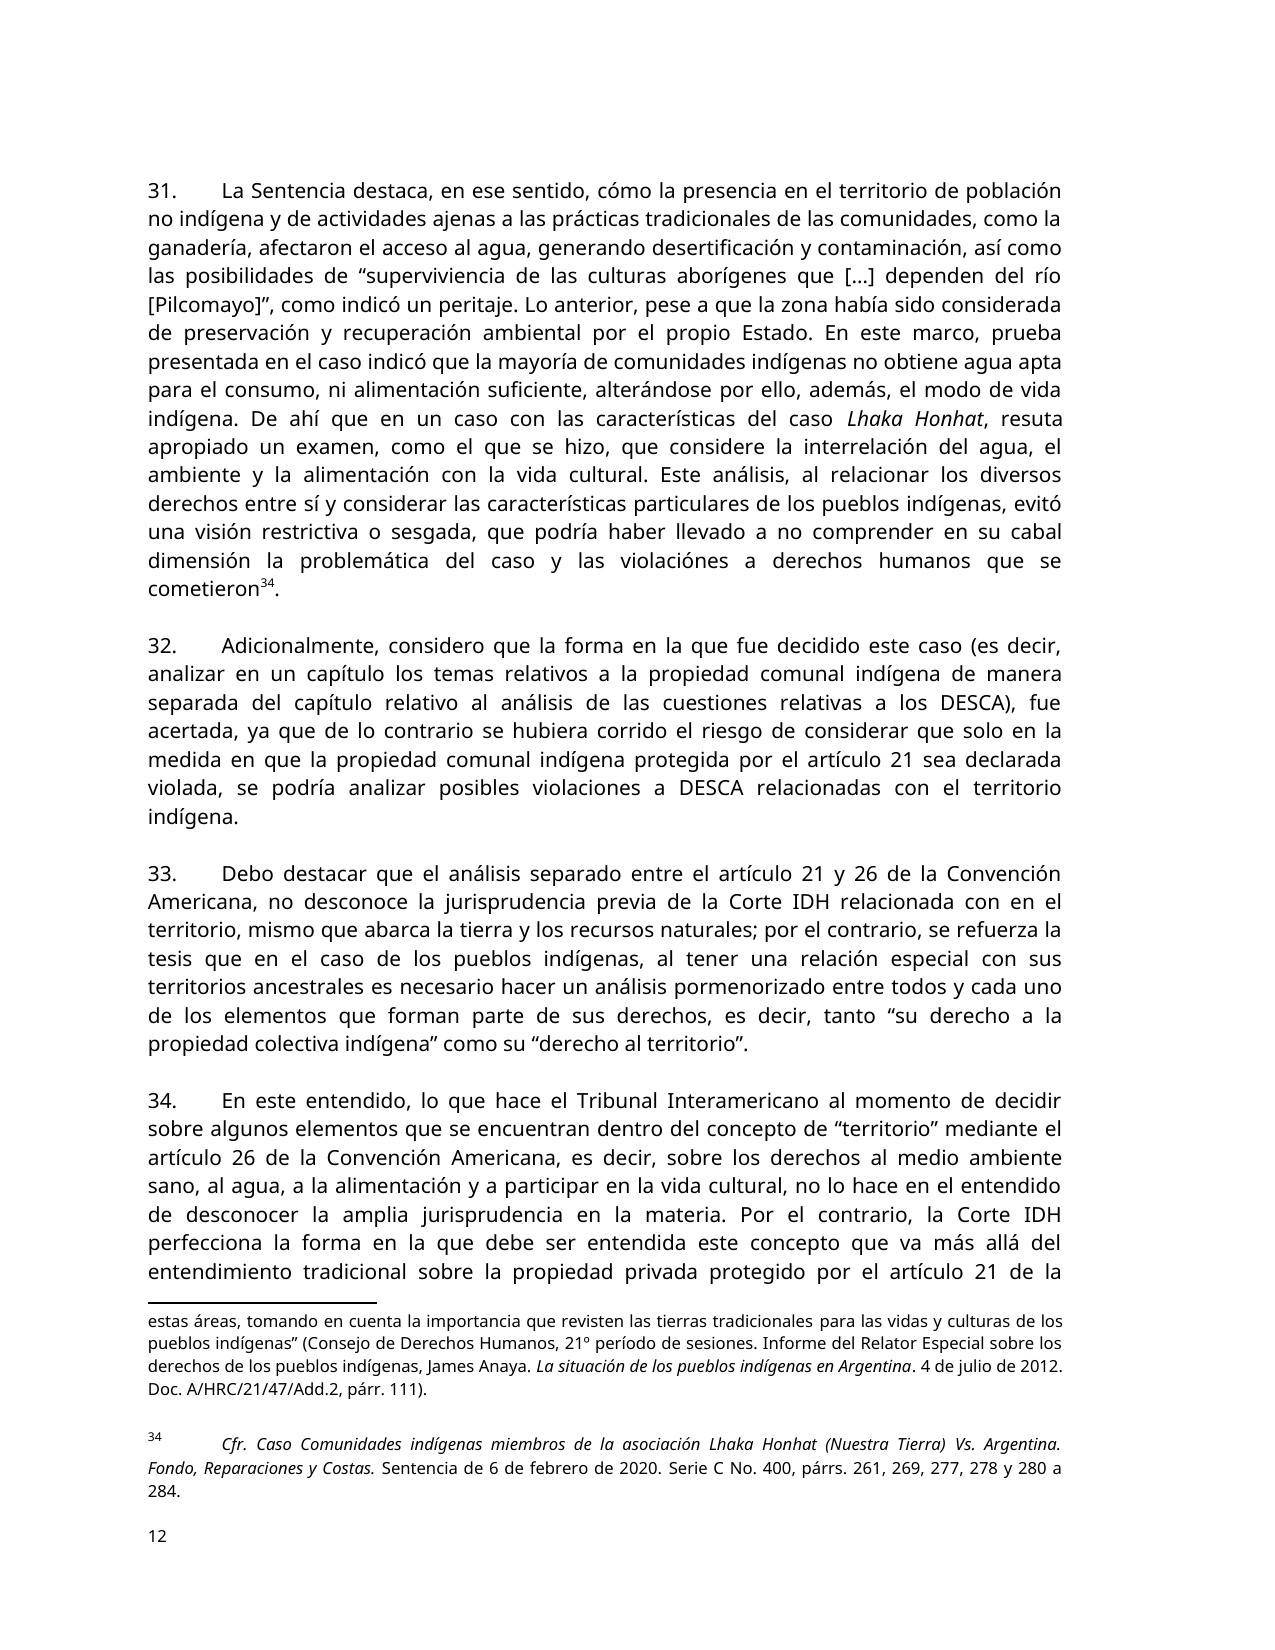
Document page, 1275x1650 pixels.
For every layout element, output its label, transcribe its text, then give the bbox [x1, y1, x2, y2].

list 32. Adicionalmente, considero que la forma en la que fue decidido este caso (es decir, analizar en un capítulo los temas relativos a la propiedad comunal indígena de manera separada del capítulo relativo al análisis de las cuestiones relativas a los DESCA), fue acertada, ya que de lo contrario se hubiera corrido el riesgo de considerar que solo en la medida en que la propiedad comunal indígena protegida por el artículo 21 sea declarada violada, se podría analizar posibles violaciones a DESCA relacionadas con el territorio indígena. [148, 631, 1063, 830]
list 33. Debo destacar que el análisis separado entre el artículo 21 y 26 de la Convención Americana, no desconoce la jurisprudencia previa de la Corte IDH relacionada con en el territorio, mismo que abarca la tierra y los recursos naturales; por el contrario, se refuerza la tesis que en el caso de los pueblos indígenas, al tener una relación especial con sus territorios ancestrales es necesario hacer un análisis pormenorizado entre todos y cada uno de los elementos que forman parte de sus derechos, es decir, tanto “su derecho a la propiedad colectiva indígena” como su “derecho al territorio”. [148, 859, 1063, 1058]
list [148, 1086, 1063, 1285]
text 31. La Sentencia destaca, en ese sentido, cómo la presencia en el territorio de población no indígena y de actividades ajenas a las prácticas tradicionales de las comunidades, como la ganadería, afectaron el acceso al agua, generando desertificación y contaminación, así como las posibilidades de “superviviencia de las culturas aborígenes que […] dependen del río [Pilcomayo]”, como indicó un peritaje. Lo anterior, pese a que la zona había sido considerada de preservación y recuperación ambiental por el propio Estado. En este marco, prueba presentada en el caso indicó que la mayoría de comunidades indígenas no obtiene agua apta para el consumo, ni alimentación suficiente, alterándose por ello, además, el modo de vida indígena. De ahí que en un caso con las características del caso Lhaka Honhat, resuta apropiado un examen, como el que se hizo, que considere la interrelación del agua, el ambiente y la alimentación con la vida cultural. Este análisis, al relacionar los diversos derechos entre sí y considerar las características particulares de los pueblos indígenas, evitó una visión restrictiva o sesgada, que podría haber llevado a no comprender en su cabal dimensión la problemática del caso y las violaciónes a derechos humanos que se cometieron. [148, 176, 1063, 603]
